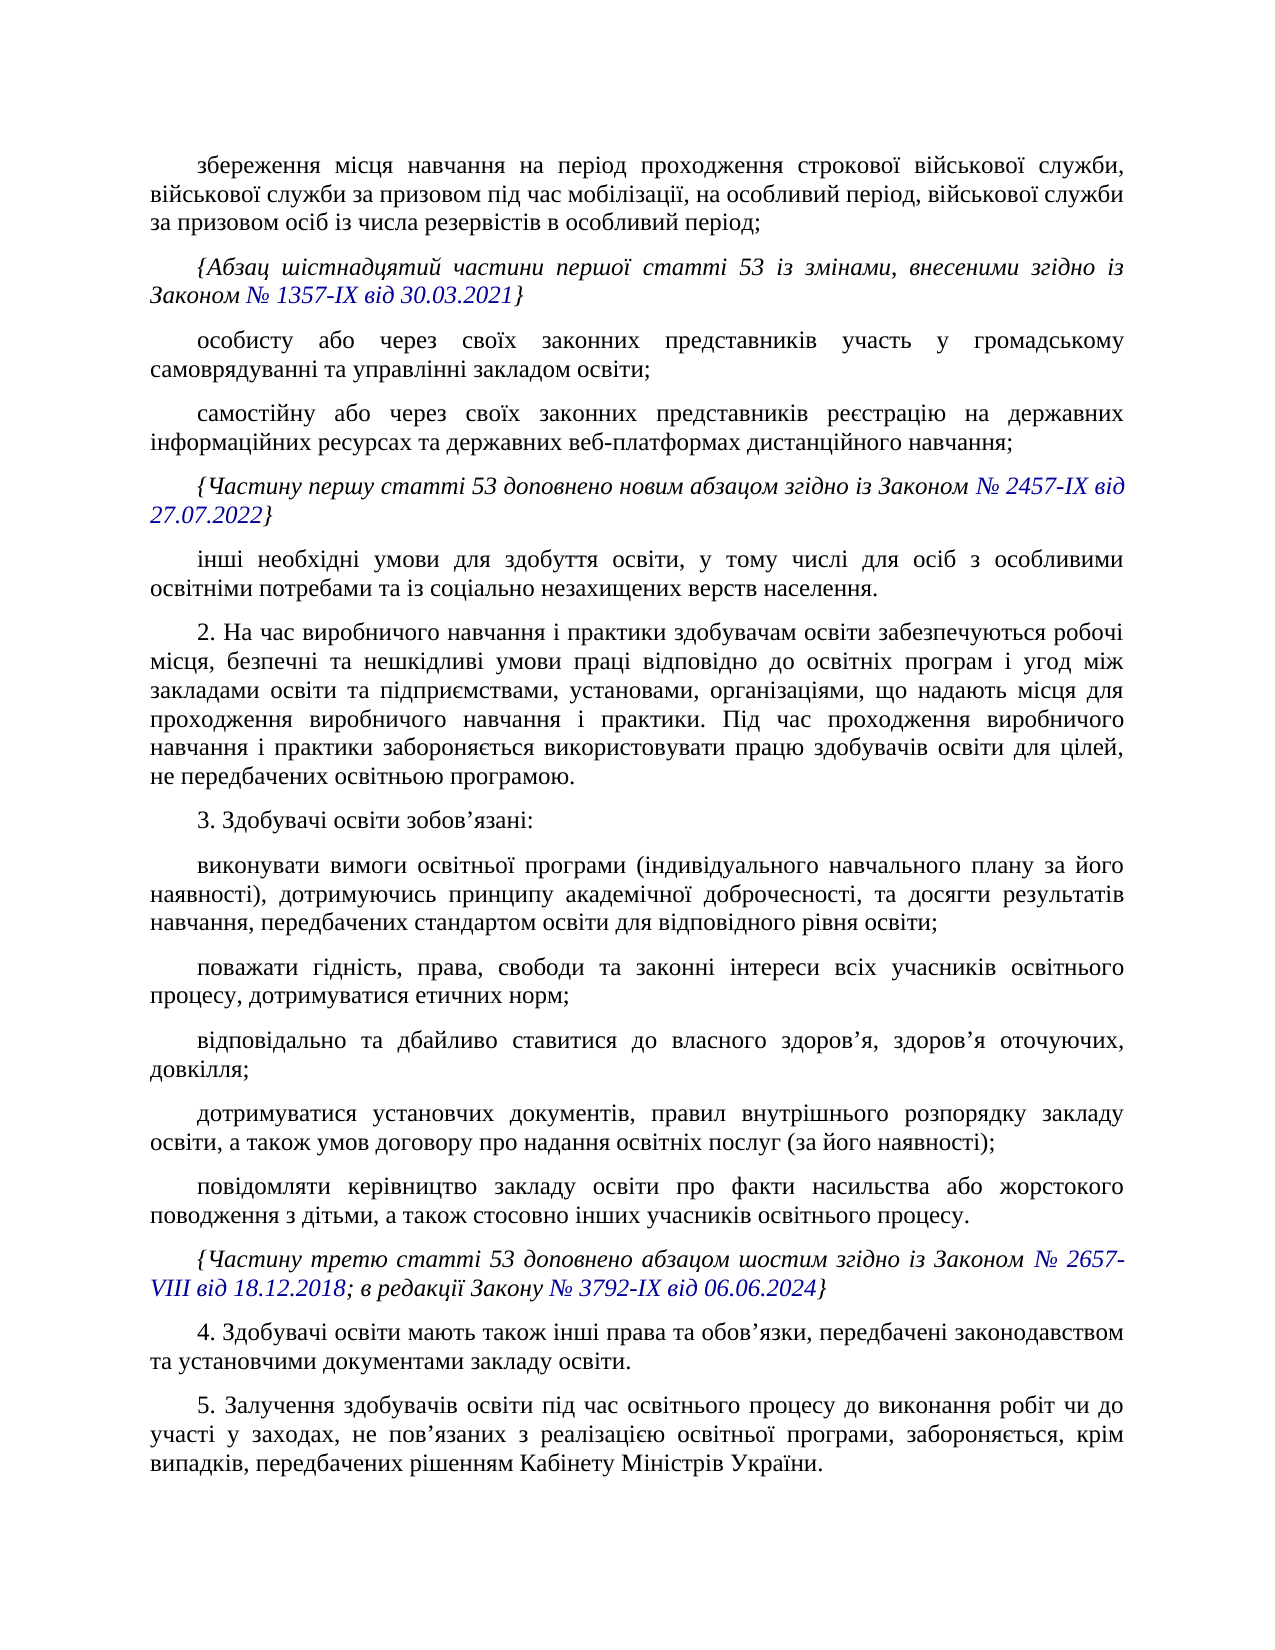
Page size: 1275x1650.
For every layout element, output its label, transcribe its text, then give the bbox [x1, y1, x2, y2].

text {Частину третю статті 53 доповнено абзацом шостим згідно із Законом № 2657-VIII від 18.12.2018; в редакції Закону № 3792-IX від 06.06.2024} [150, 1244, 1125, 1302]
text самостійну або через своїх законних представників реєстрацію на державних інформаційних ресурсах та державних веб-платформах дистанційного навчання; [150, 398, 1125, 456]
text дотримуватися установчих документів, правил внутрішнього розпорядку закладу освіти, а також умов договору про надання освітніх послуг (за його наявності); [150, 1098, 1125, 1156]
text відповідально та дбайливо ставитися до власного здоров’я, здоров’я оточуючих, довкілля; [150, 1025, 1125, 1082]
text {Частину першу статті 53 доповнено новим абзацом згідно із Законом № 2457-IX від 27.07.2022} [150, 471, 1125, 529]
text особисту або через своїх законних представників участь у громадському самоврядуванні та управлінні закладом освіти; [150, 325, 1125, 382]
text збереження місця навчання на період проходження строкової військової служби, військової служби за призовом під час мобілізації, на особливий період, військової служби за призовом осіб із числа резервістів в особливий період; [150, 150, 1125, 236]
text 3. Здобувачі освіти зобов’язані: [150, 806, 1125, 834]
text {Абзац шістнадцятий частини першої статті 53 із змінами, внесеними згідно із Законом № 1357-IX від 30.03.2021} [150, 252, 1125, 309]
text 5. Залучення здобувачів освіти під час освітнього процесу до виконання робіт чи до участі у заходах, не пов’язаних з реалізацією освітньої програми, забороняється, крім випадків, передбачених рішенням Кабінету Міністрів України. [150, 1391, 1125, 1477]
text повідомляти керівництво закладу освіти про факти насильства або жорстокого поводження з дітьми, а також стосовно інших учасників освітнього процесу. [150, 1171, 1125, 1229]
text 2. На час виробничого навчання і практики здобувачам освіти забезпечуються робочі місця, безпечні та нешкідливі умови праці відповідно до освітніх програм і угод між закладами освіти та підприємствами, установами, організаціями, що надають місця для проходження виробничого навчання і практики. Під час проходження виробничого навчання і практики забороняється використовувати працю здобувачів освіти для цілей, не передбачених освітньою програмою. [150, 617, 1125, 790]
text 4. Здобувачі освіти мають також інші права та обов’язки, передбачені законодавством та установчими документами закладу освіти. [150, 1317, 1125, 1375]
text інші необхідні умови для здобуття освіти, у тому числі для осіб з особливими освітніми потребами та із соціально незахищених верств населення. [150, 544, 1125, 602]
text поважати гідність, права, свободи та законні інтереси всіх учасників освітнього процесу, дотримуватися етичних норм; [150, 952, 1125, 1009]
text виконувати вимоги освітньої програми (індивідуального навчального плану за його наявності), дотримуючись принципу академічної доброчесності, та досягти результатів навчання, передбачених стандартом освіти для відповідного рівня освіти; [150, 850, 1125, 936]
